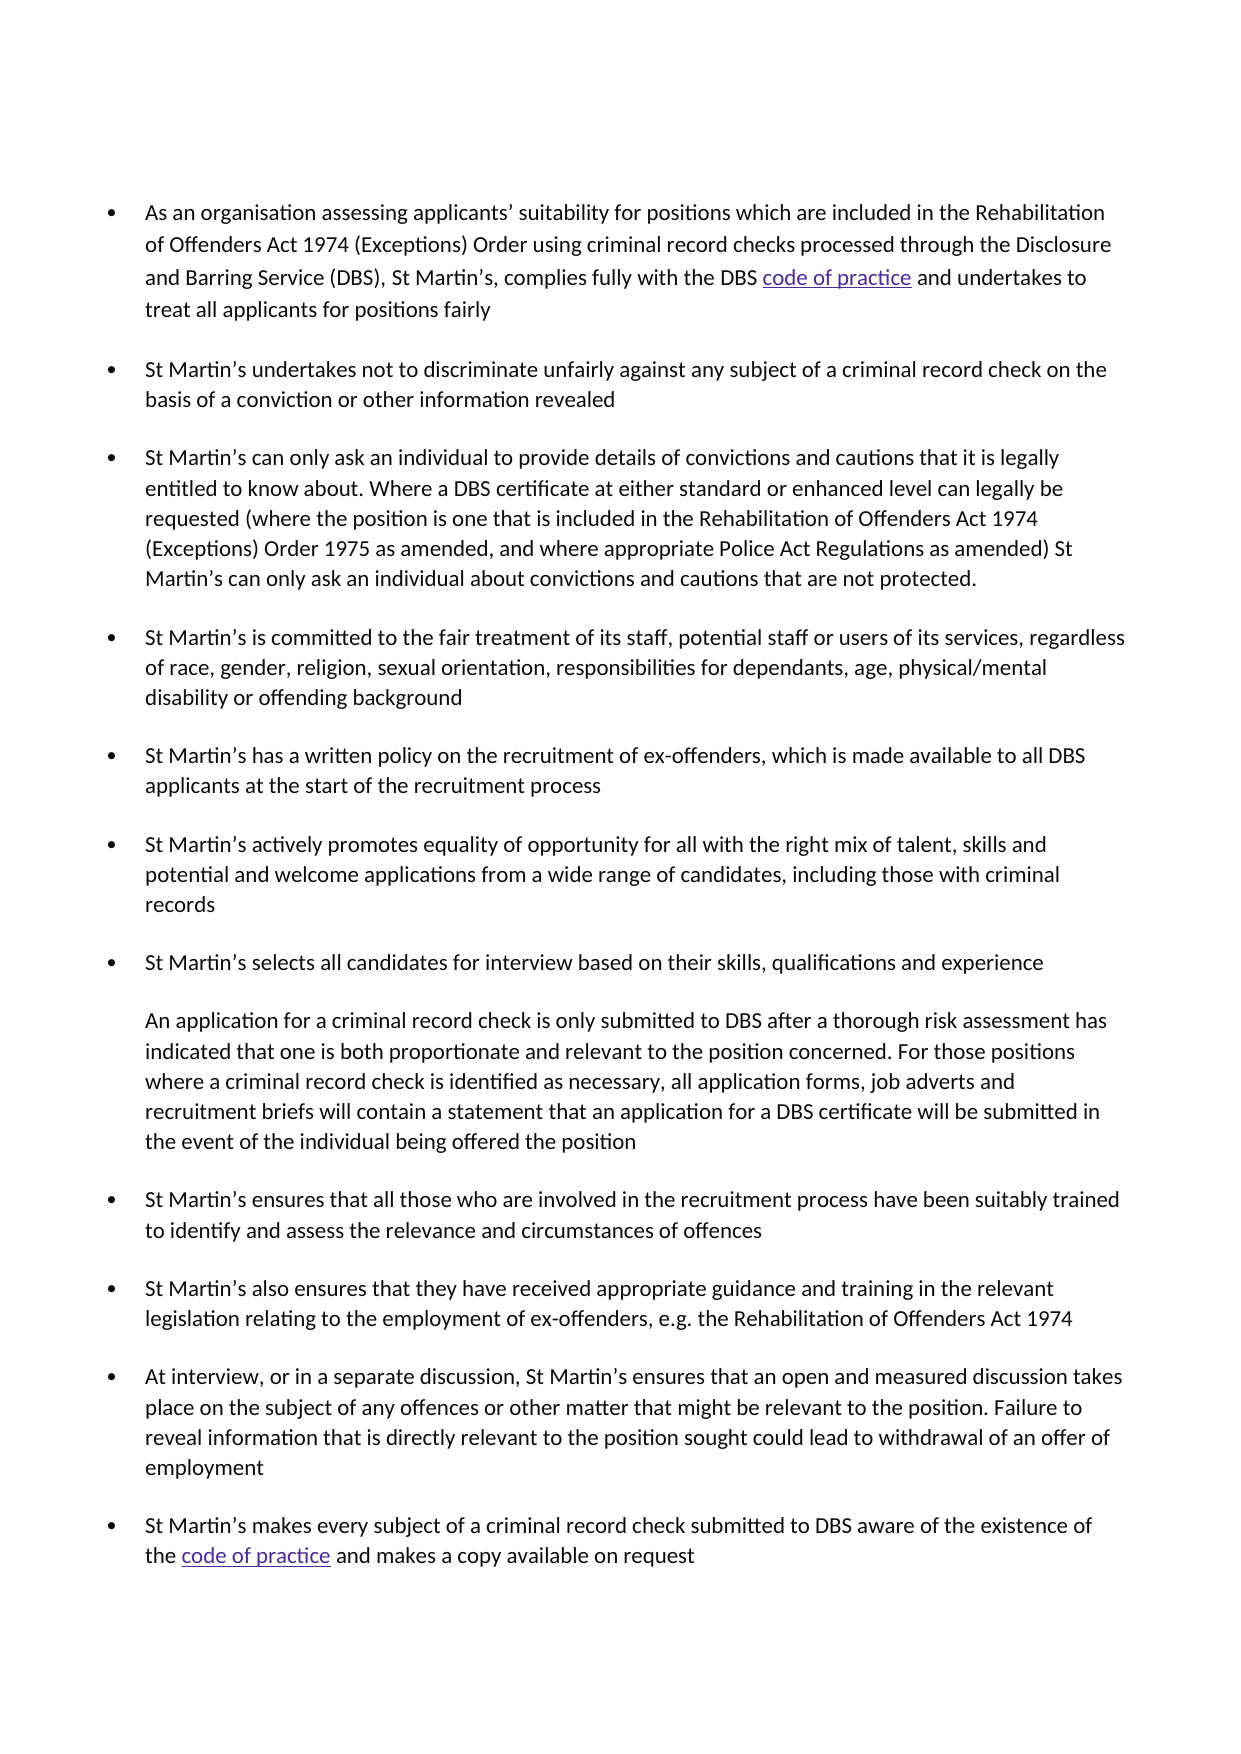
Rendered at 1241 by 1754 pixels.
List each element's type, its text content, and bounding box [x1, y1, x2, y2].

list At interview, or in a separate discussion, St Martin’s ensures that an open and measured discussion takes place on the subject of any offences or other matter that might be relevant to the position. Failure to reveal information that is directly relevant to the position sought could lead to withdrawal of an offer of employment [108, 1362, 1128, 1481]
list St Martin’s selects all candidates for interview based on their skills, qualifications and experience [108, 948, 1128, 976]
list St Martin’s actively promotes equality of opportunity for all with the right mix of talent, skills and potential and welcome applications from a wide range of candidates, including those with criminal records [108, 830, 1128, 918]
list St Martin’s makes every subject of a criminal record check submitted to DBS aware of the existence of the code of practice and makes a copy available on request [108, 1511, 1128, 1569]
list St Martin’s also ensures that they have received appropriate guidance and training in the relevant legislation relating to the employment of ex-offenders, e.g. the Rehabilitation of Offenders Act 1974 [108, 1274, 1128, 1332]
list St Martin’s ensures that all those who are involved in the recruitment process have been suitably trained to identify and assess the relevance and circumstances of offences [108, 1186, 1128, 1244]
list St Martin’s can only ask an individual to provide details of convictions and cautions that it is legally entitled to know about. Where a DBS certificate at either standard or enhanced level can legally be requested (where the position is one that is included in the Rehabilitation of Offenders Act 1974 (Exceptions) Order 1975 as amended, and where appropriate Police Act Regulations as amended) St Martin’s can only ask an individual about convictions and cautions that are not protected. [108, 443, 1128, 592]
list St Martin’s undertakes not to discriminate unfairly against any subject of a criminal record check on the basis of a conviction or other information revealed [108, 355, 1128, 413]
list St Martin’s is committed to the fair treatment of its staff, potential staff or users of its services, regardless of race, gender, religion, sexual orientation, responsibilities for dependants, age, physical/mental disability or offending background [108, 623, 1128, 711]
text An application for a criminal record check is only submitted to DBS after a thorough risk assessment has indicated that one is both proportionate and relevant to the position concerned. For those positions where a criminal record check is identified as necessary, all application forms, job adverts and recruitment briefs will contain a statement that an application for a DBS certificate will be submitted in the event of the individual being offered the position [145, 1007, 1128, 1155]
list St Martin’s has a written policy on the recruitment of ex-offenders, which is made available to all DBS applicants at the start of the recruitment process [108, 741, 1128, 799]
list As an organisation assessing applicants’ suitability for positions which are included in the Rehabilitation of Offenders Act 1974 (Exceptions) Order using criminal record checks processed through the Disclosure and Barring Service (DBS), St Martin’s, complies fully with the DBS code of practice and undertakes to treat all applicants for positions fairly [108, 198, 1128, 323]
